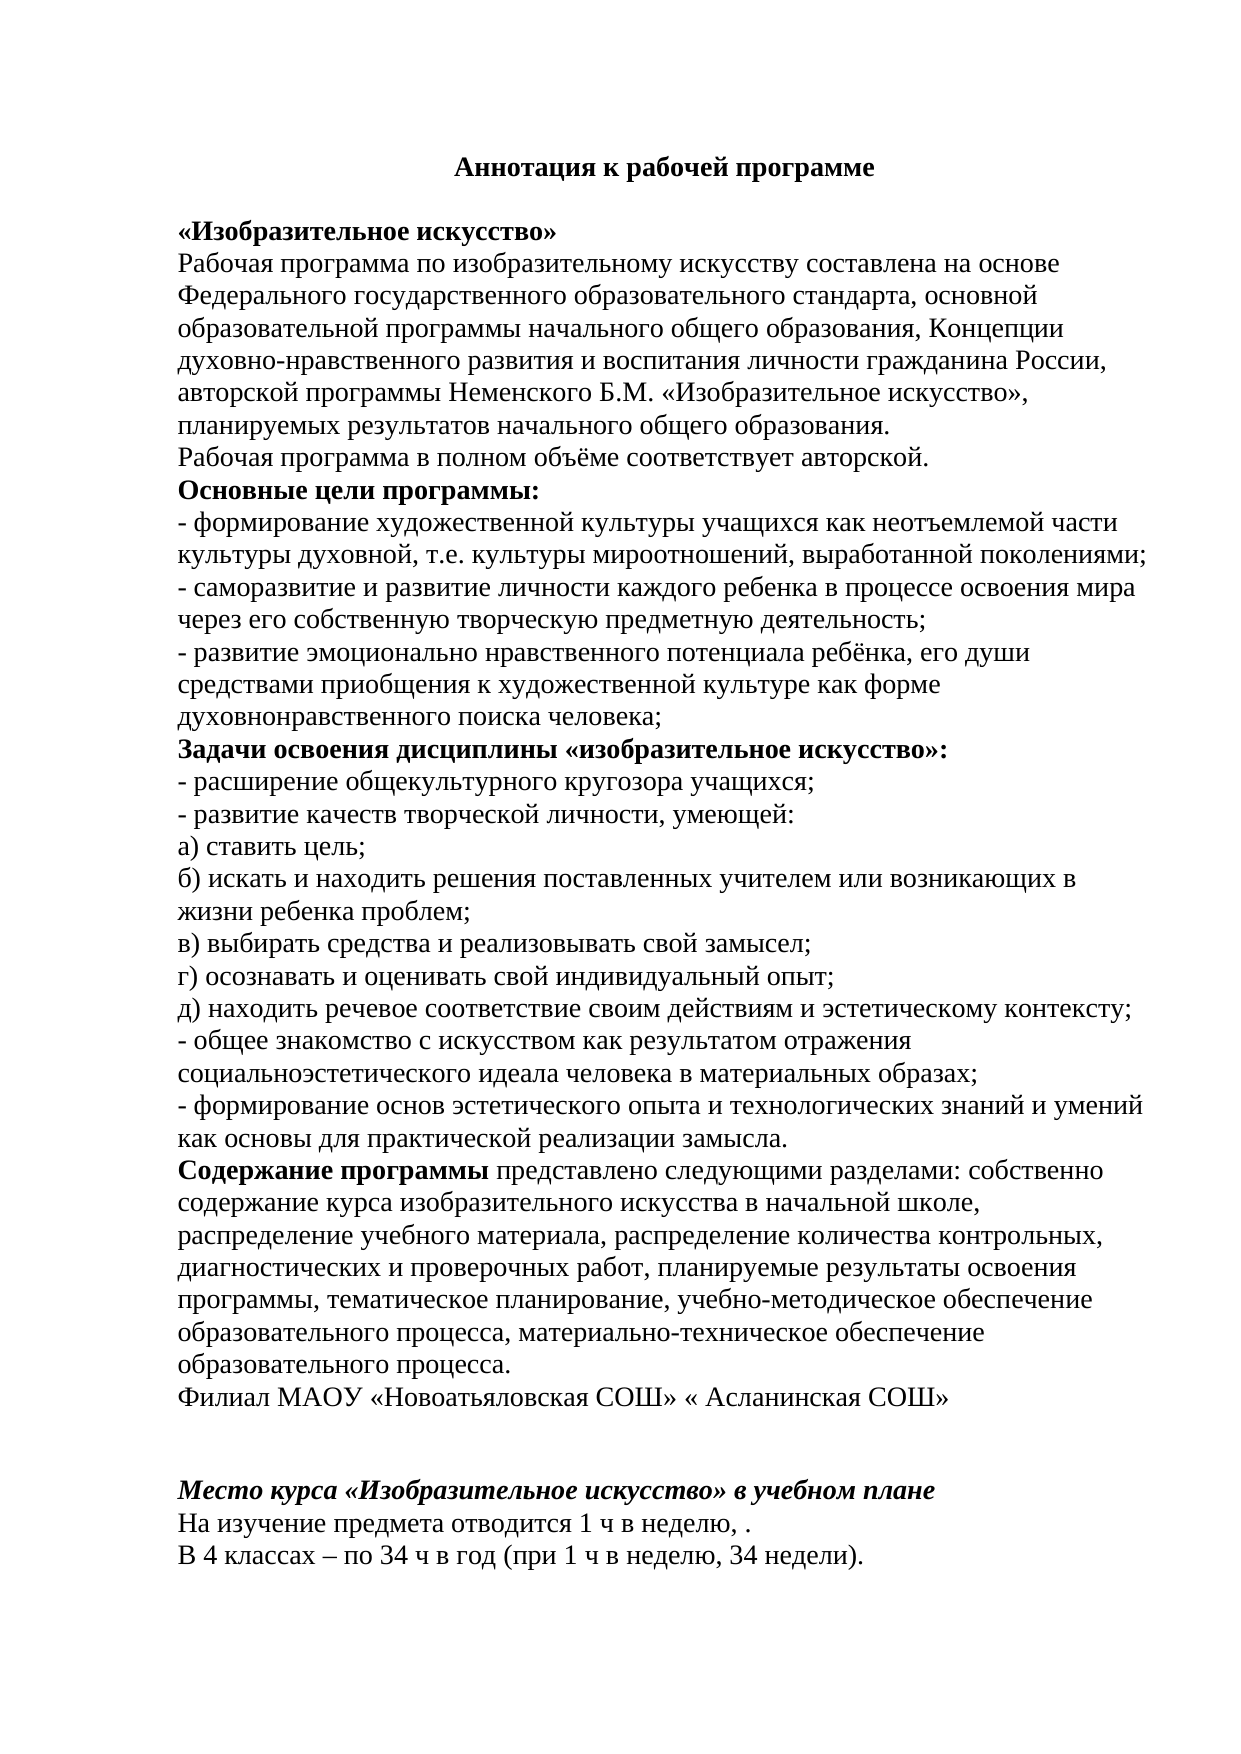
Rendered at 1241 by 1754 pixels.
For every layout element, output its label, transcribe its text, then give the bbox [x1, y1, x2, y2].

text Содержание программы представлено следующими разделами: собственно содержание курса изобразительного искусства в начальной школе, распределение учебного материала, распределение количества контрольных, диагностических и проверочных работ, планируемые результаты освоения программы, тематическое планирование, учебно-методическое обеспечение образовательного процесса, материально-техническое обеспечение образовательного процесса. [177, 1153, 1152, 1380]
text Филиал МАОУ «Новоатьяловская СОШ» « Асланинская СОШ» [177, 1380, 1152, 1412]
text б) искать и находить решения поставленных учителем или возникающих в жизни ребенка проблем; [177, 861, 1152, 926]
text - формирование художественной культуры учащихся как неотъемлемой части культуры духовной, т.е. культуры мироотношений, выработанной поколениями; [177, 505, 1152, 570]
text Место курса «Изобразительное искусство» в учебном плане [177, 1473, 1152, 1506]
text - саморазвитие и развитие личности каждого ребенка в процессе освоения мира через его собственную творческую предметную деятельность; [177, 570, 1152, 635]
text - формирование основ эстетического опыта и технологических знаний и умений как основы для практической реализации замысла. [177, 1088, 1152, 1153]
text Аннотация к рабочей программе [177, 151, 1152, 183]
text - общее знакомство с искусством как результатом отражения социальноэстетического идеала человека в материальных образах; [177, 1023, 1152, 1088]
text Рабочая программа по изобразительному искусству составлена на основе Федерального государственного образовательного стандарта, основной образовательной программы начального общего образования, Концепции духовно-нравственного развития и воспитания личности гражданина России, авторской программы Неменского Б.М. «Изобразительное искусство», планируемых результатов начального общего образования. [177, 246, 1152, 440]
text Основные цели программы: [177, 473, 1152, 505]
text - развитие эмоционально нравственного потенциала ребёнка, его души средствами приобщения к художественной культуре как форме духовнонравственного поиска человека; [177, 635, 1152, 732]
text В 4 классах – по 34 ч в год (при 1 ч в неделю, 34 недели). [177, 1538, 1152, 1571]
text а) ставить цель; [177, 829, 1152, 861]
text На изучение предмета отводится 1 ч в неделю, . [177, 1506, 1152, 1538]
text - расширение общекультурного кругозора учащихся; [177, 764, 1152, 797]
text «Изобразительное искусство» [177, 213, 1152, 246]
text Рабочая программа в полном объёме соответствует авторской. [177, 440, 1152, 473]
text - развитие качеств творческой личности, умеющей: [177, 797, 1152, 829]
text д) находить речевое соответствие своим действиям и эстетическому контексту; [177, 991, 1152, 1023]
text Задачи освоения дисциплины «изобразительное искусство»: [177, 732, 1152, 764]
text г) осознавать и оценивать свой индивидуальный опыт; [177, 959, 1152, 991]
text в) выбирать средства и реализовывать свой замысел; [177, 926, 1152, 959]
